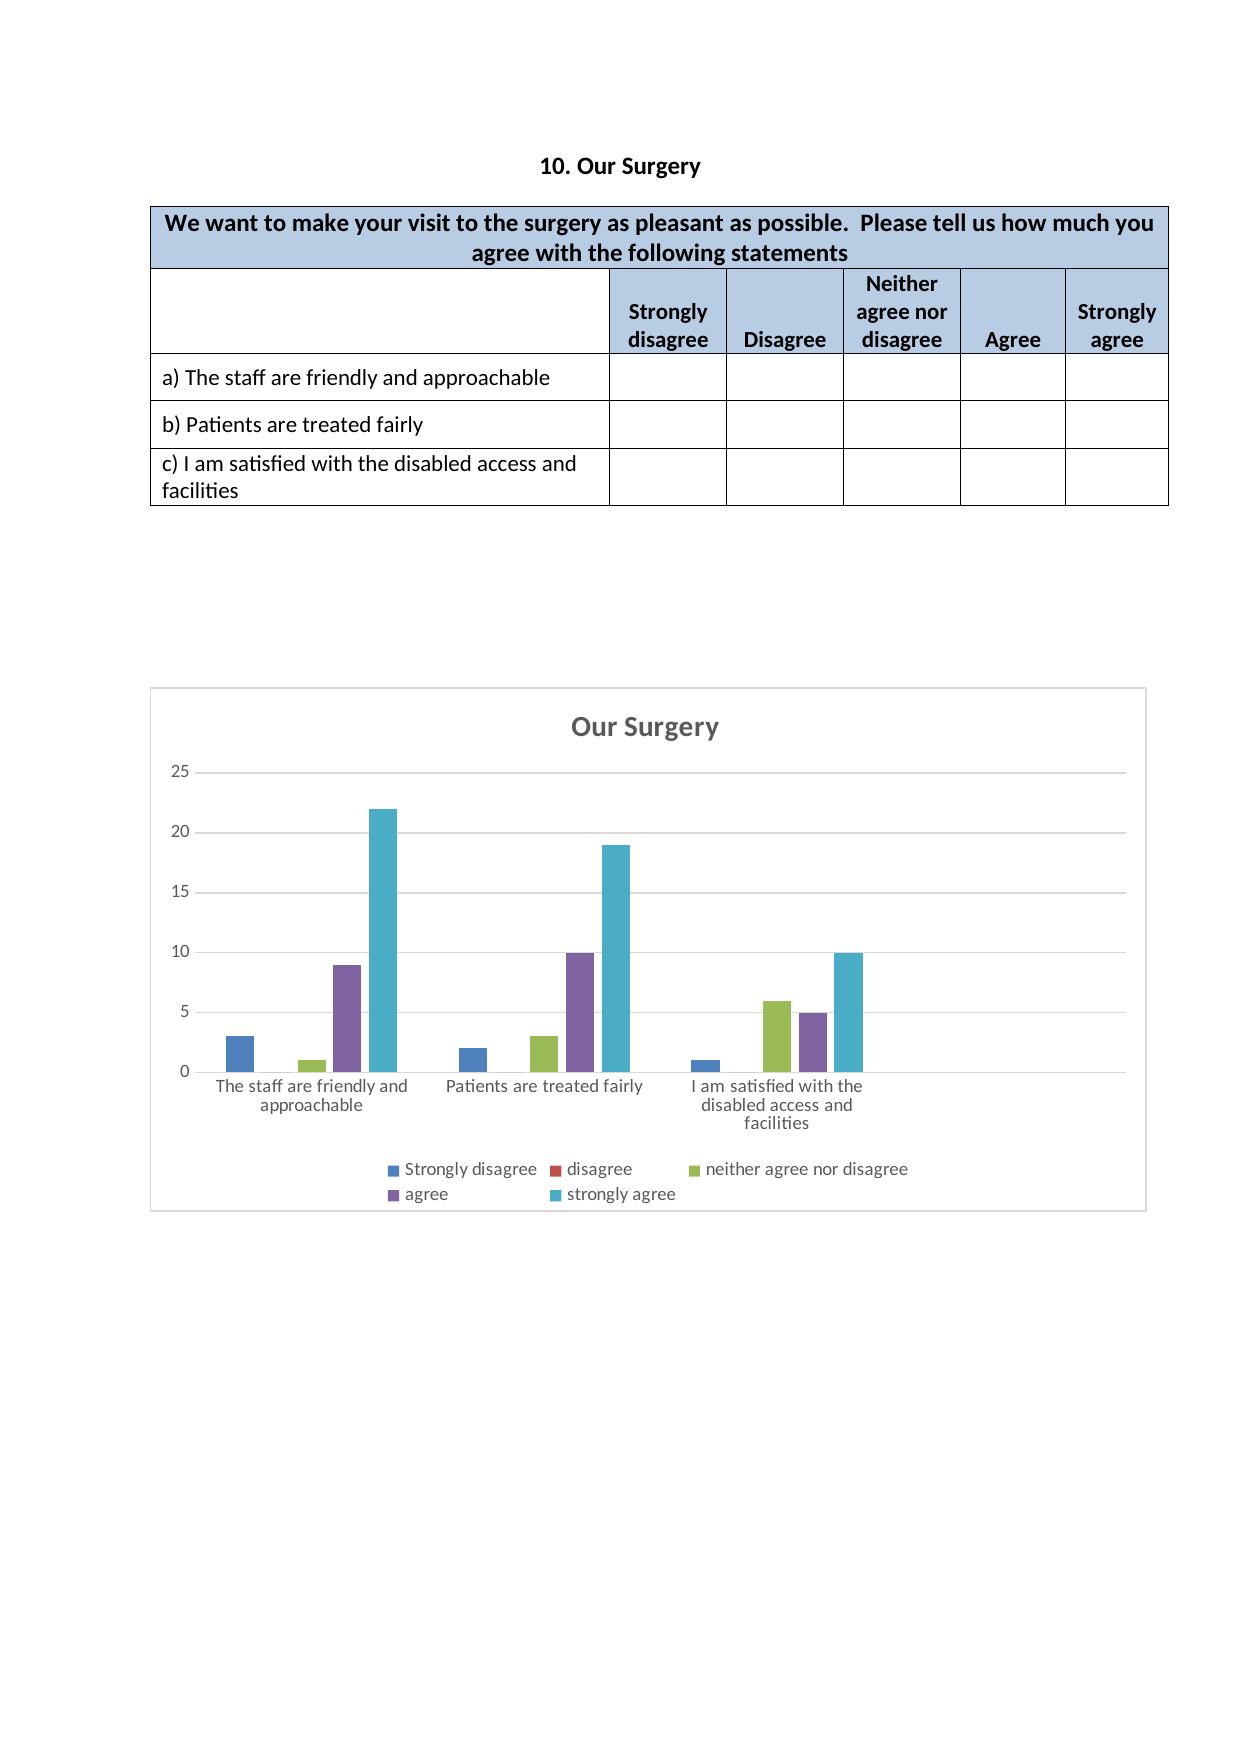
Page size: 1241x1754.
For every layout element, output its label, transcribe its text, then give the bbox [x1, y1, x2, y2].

table_cell [1066, 354, 1168, 400]
table_cell [961, 449, 1065, 505]
table_cell Agree [961, 269, 1065, 353]
table_cell Strongly disagree [610, 269, 726, 353]
table_cell Disagree [727, 269, 843, 353]
table_cell c) I am satisfied with the disabled access and facilities [151, 449, 609, 505]
table_cell [961, 401, 1065, 448]
table_cell [844, 354, 960, 400]
table_cell [610, 401, 726, 448]
table_cell Neither agree nor disagree [844, 269, 960, 353]
table_cell [844, 401, 960, 448]
table_cell [610, 354, 726, 400]
table_cell [727, 354, 843, 400]
table_cell [1066, 401, 1168, 448]
table_cell b) Patients are treated fairly [151, 401, 609, 448]
table_cell Strongly agree [1066, 269, 1168, 353]
text 10. Our Surgery [150, 150, 1090, 181]
table_cell [727, 401, 843, 448]
table_cell [151, 269, 609, 353]
table_header We want to make your visit to the surgery as pleasant as possible. Please tell us how much you agree with the following statements [151, 207, 1168, 268]
table_cell [1066, 449, 1168, 505]
table_cell [961, 354, 1065, 400]
table_cell [727, 449, 843, 505]
table_cell [610, 449, 726, 505]
table_cell [844, 449, 960, 505]
table_cell a) The staff are friendly and approachable [151, 354, 609, 400]
